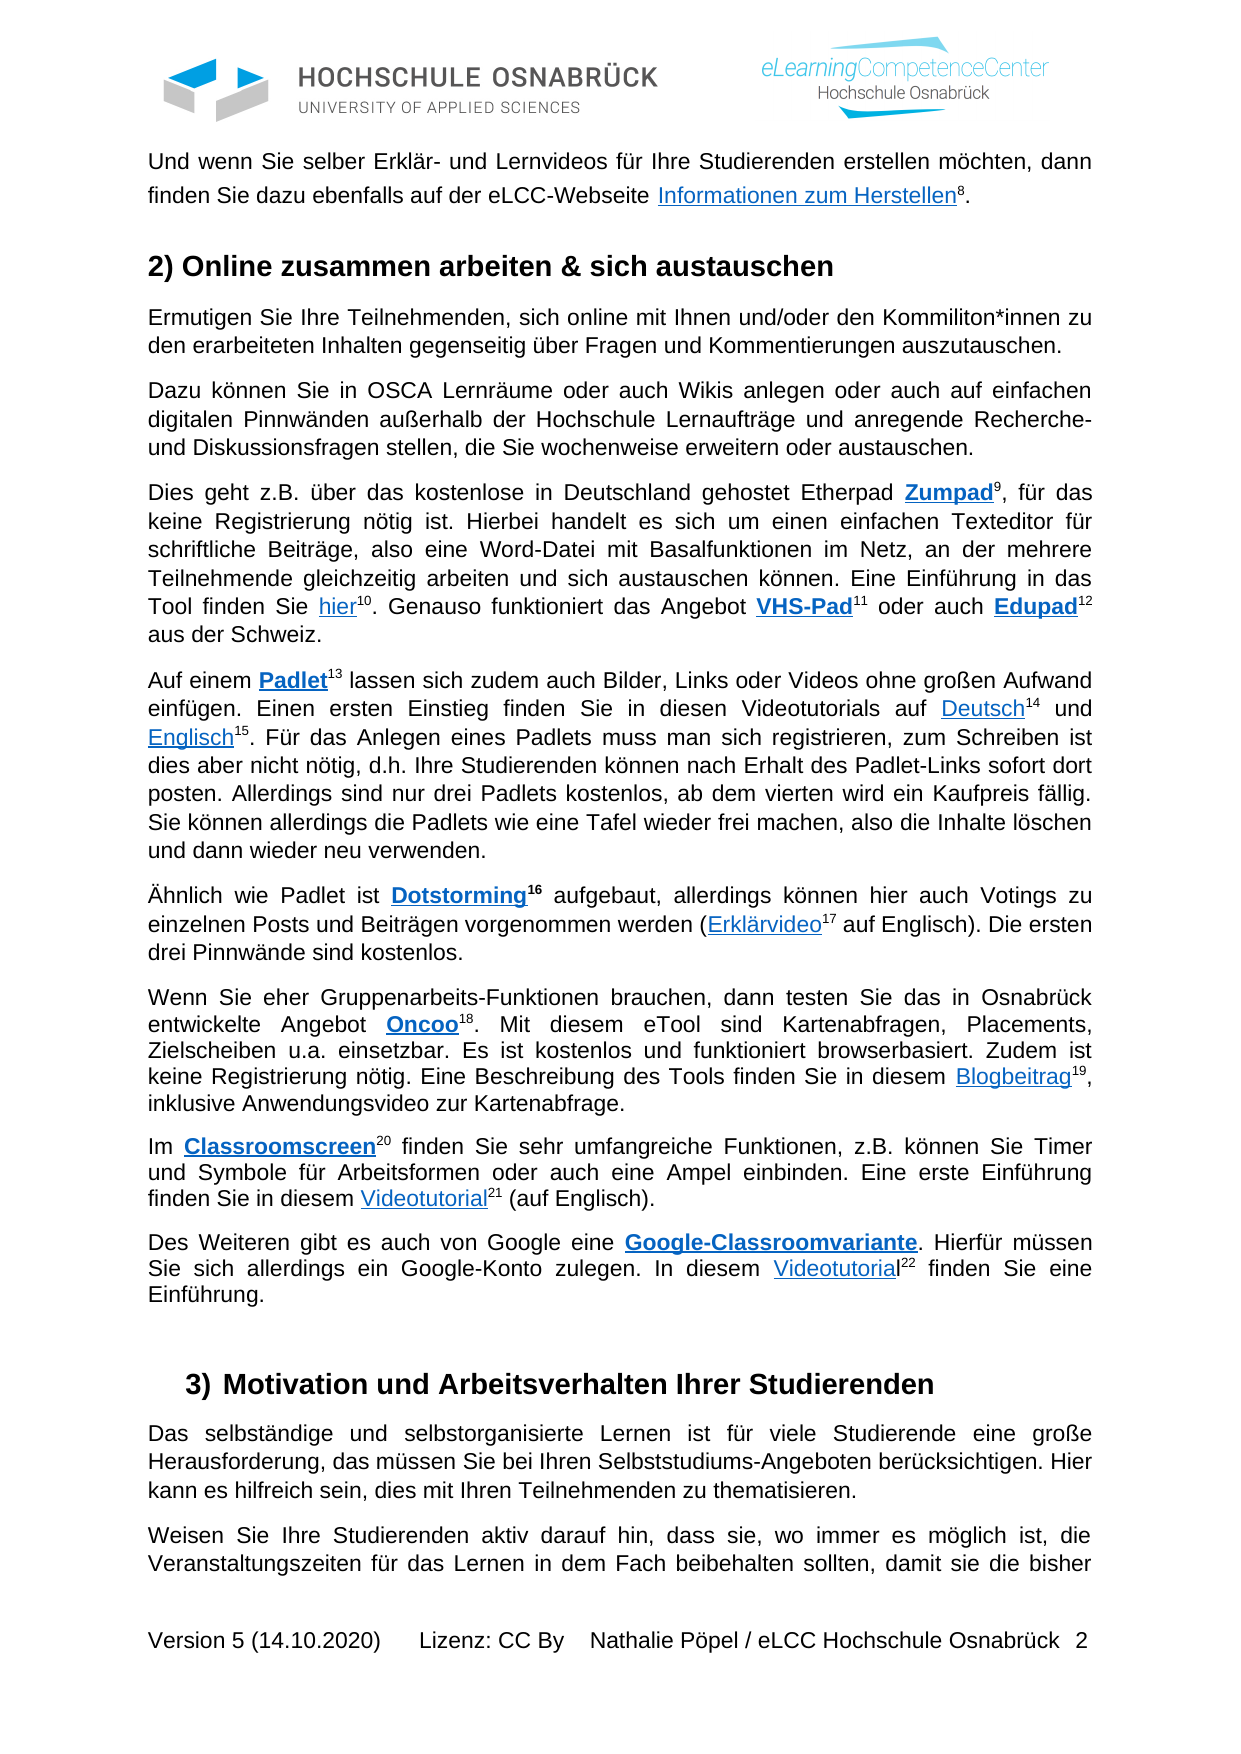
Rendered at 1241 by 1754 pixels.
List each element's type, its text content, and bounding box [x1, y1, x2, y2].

text Dies geht z.B. über das kostenlose in Deutschland gehostet Etherpad Zumpad, für das keine Registrierung nötig ist. Hierbei handelt es sich um einen einfachen Texteditor für schriftliche Beiträge, also eine Word-Datei mit Basalfunktionen im Netz, an der mehrere Teilnehmende gleichzeitig arbeiten und sich austauschen können. Eine Einführung in das Tool finden Sie hier. Genauso funktioniert das Angebot VHS-Pad oder auch Edupad aus der Schweiz. [148, 479, 1093, 648]
text Dazu können Sie in OSCA Lernräume oder auch Wikis anlegen oder auch auf einfachen digitalen Pinnwänden außerhalb der Hochschule Lernaufträge und anregende Recherche- und Diskussionsfragen stellen, die Sie wochenweise erweitern oder austauschen. [148, 377, 1093, 461]
text Wenn Sie eher Gruppenarbeits-Funktionen brauchen, dann testen Sie das in Osnabrück entwickelte Angebot Oncoo. Mit diesem eTool sind Kartenabfragen, Placements, Zielscheiben u.a. einsetzbar. Es ist kostenlos und funktioniert browserbasiert. Zudem ist keine Registrierung nötig. Eine Beschreibung des Tools finden Sie in diesem Blogbeitrag, inklusive Anwendungsvideo zur Kartenabfrage. [148, 984, 1093, 1116]
list Motivation und Arbeitsverhalten Ihrer Studierenden [185, 1367, 1093, 1401]
text Des Weiteren gibt es auch von Google eine Google-Classroomvariante. Hierfür müssen Sie sich allerdings ein Google-Konto zulegen. In diesem Videotutorial finden Sie eine Einführung. [148, 1228, 1093, 1307]
text Ermutigen Sie Ihre Teilnehmenden, sich online mit Ihnen und/oder den Kommiliton*innen zu den erarbeiteten Inhalten gegenseitig über Fragen und Kommentierungen auszutauschen. [148, 304, 1093, 358]
text Und wenn Sie selber Erklär- und Lernvideos für Ihre Studierenden erstellen möchten, dann finden Sie dazu ebenfalls auf der eLCC-Webseite Informationen zum Herstellen. [148, 148, 1093, 210]
text Das selbständige und selbstorganisierte Lernen ist für viele Studierende eine große Herausforderung, das müssen Sie bei Ihren Selbststudiums-Angeboten berücksichtigen. Hier kann es hilfreich sein, dies mit Ihren Teilnehmenden zu thematisieren. [148, 1420, 1093, 1503]
picture [755, 31, 1051, 121]
text Im Classroomscreen finden Sie sehr umfangreiche Funktionen, z.B. können Sie Timer und Symbole für Arbeitsformen oder auch eine Ampel einbinden. Eine erste Einführung finden Sie in diesem Videotutorial (auf Englisch). [148, 1133, 1093, 1212]
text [148, 1522, 1093, 1577]
text Ähnlich wie Padlet ist Dotstorming aufgebaut, allerdings können hier auch Votings zu einzelnen Posts und Beiträgen vorgenommen werden (Erklärvideo auf Englisch). Die ersten drei Pinnwände sind kostenlos. [148, 882, 1093, 966]
text 2) Online zusammen arbeiten & sich austauschen [148, 248, 1093, 282]
text Auf einem Padlet lassen sich zudem auch Bilder, Links oder Videos ohne großen Aufwand einfügen. Einen ersten Einstieg finden Sie in diesen Videotutorials auf Deutsch und Englisch. Für das Anlegen eines Padlets muss man sich registrieren, zum Schreiben ist dies aber nicht nötig, d.h. Ihre Studierenden können nach Erhalt des Padlet-Links sofort dort posten. Allerdings sind nur drei Padlets kostenlos, ab dem vierten wird ein Kaufpreis fällig. Sie können allerdings die Padlets wie eine Tafel wieder frei machen, also die Inhalte löschen und dann wieder neu verwenden. [148, 667, 1093, 863]
